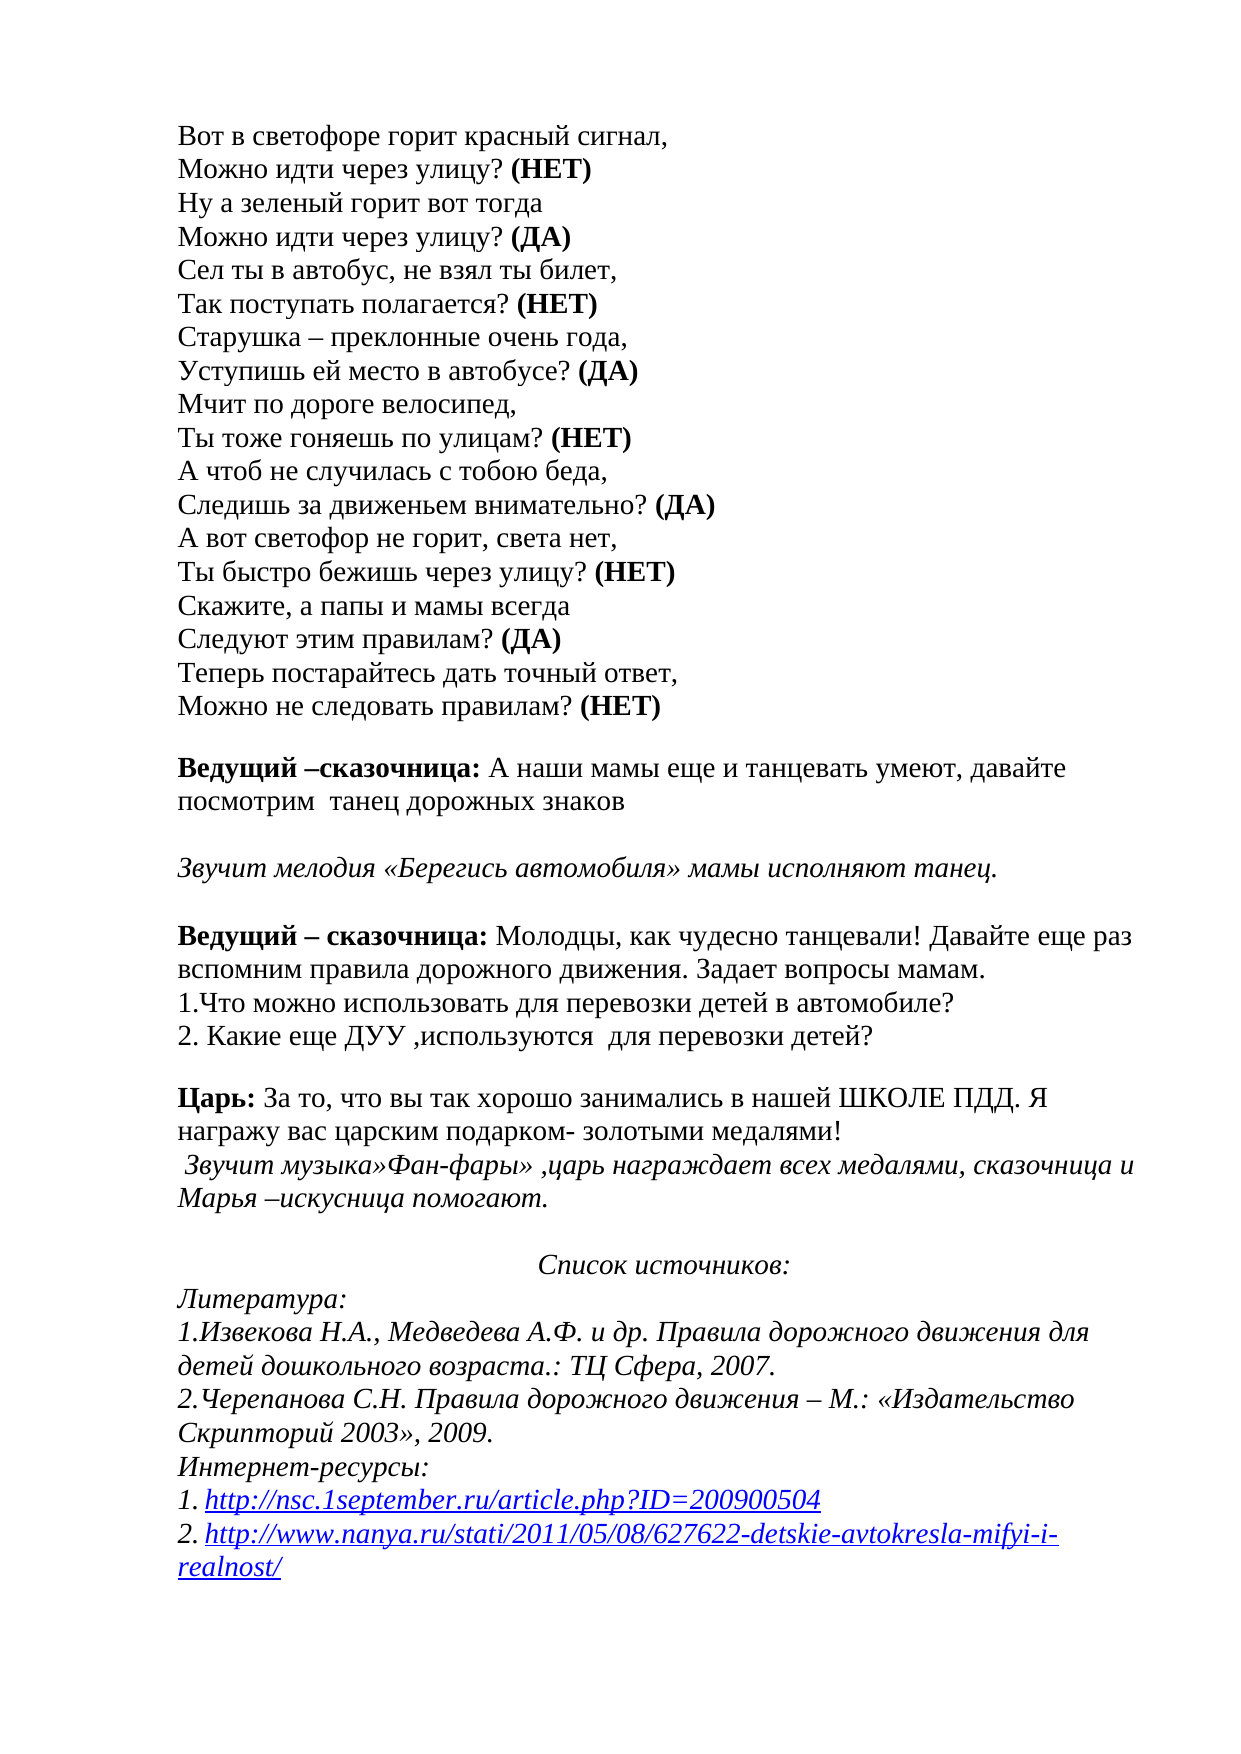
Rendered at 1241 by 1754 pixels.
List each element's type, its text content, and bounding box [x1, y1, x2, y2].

text 1.Что можно использовать для перевозки детей в автомобиле? [177, 985, 1152, 1018]
text Следуют этим правилам? (ДА) Теперь постарайтесь дать точный ответ, Можно не следовать правилам? (НЕТ) [568, 621, 1152, 722]
text Звучит мелодия «Берегись автомобиля» мамы исполняют танец. [177, 851, 1152, 884]
text Ведущий – сказочница: Молодцы, как чудесно танцевали! Давайте еще раз вспомним правила дорожного движения. Задает вопросы мамам. [177, 918, 1152, 985]
text 1.Извекова Н.А., Медведева А.Ф. и др. Правила дорожного движения для детей дошкольного возраста.: ТЦ Сфера, 2007. [177, 1314, 1152, 1382]
text Звучит музыка»Фан-фары» ,царь награждает всех медалями, сказочница и Марья –искусница помогают. [177, 1147, 1152, 1214]
text 1. http://nsc.1september.ru/article.php?ID=200900504 [177, 1482, 1152, 1516]
text Ведущий –сказочница: А наши мамы еще и танцевать умеют, давайте посмотрим танец дорожных знаков [177, 750, 1152, 817]
text 2. http://www.nanya.ru/stati/2011/05/08/627622-detskie-avtokresla-mifyi-i-realnost/ [177, 1516, 1152, 1583]
text 2. Какие еще ДУУ ,используются для перевозки детей? [177, 1018, 1152, 1052]
text Список источников: [177, 1247, 1152, 1281]
text Литература: [177, 1281, 1152, 1314]
text Интернет-ресурсы: [177, 1449, 1152, 1482]
text Царь: За то, что вы так хорошо занимались в нашей ШКОЛЕ ПДД. Я награжу вас царским подарком- золотыми медалями! [177, 1080, 1152, 1147]
text 2.Черепанова С.Н. Правила дорожного движения – М.: «Издательство Скрипторий 2003», 2009. [177, 1382, 1152, 1449]
